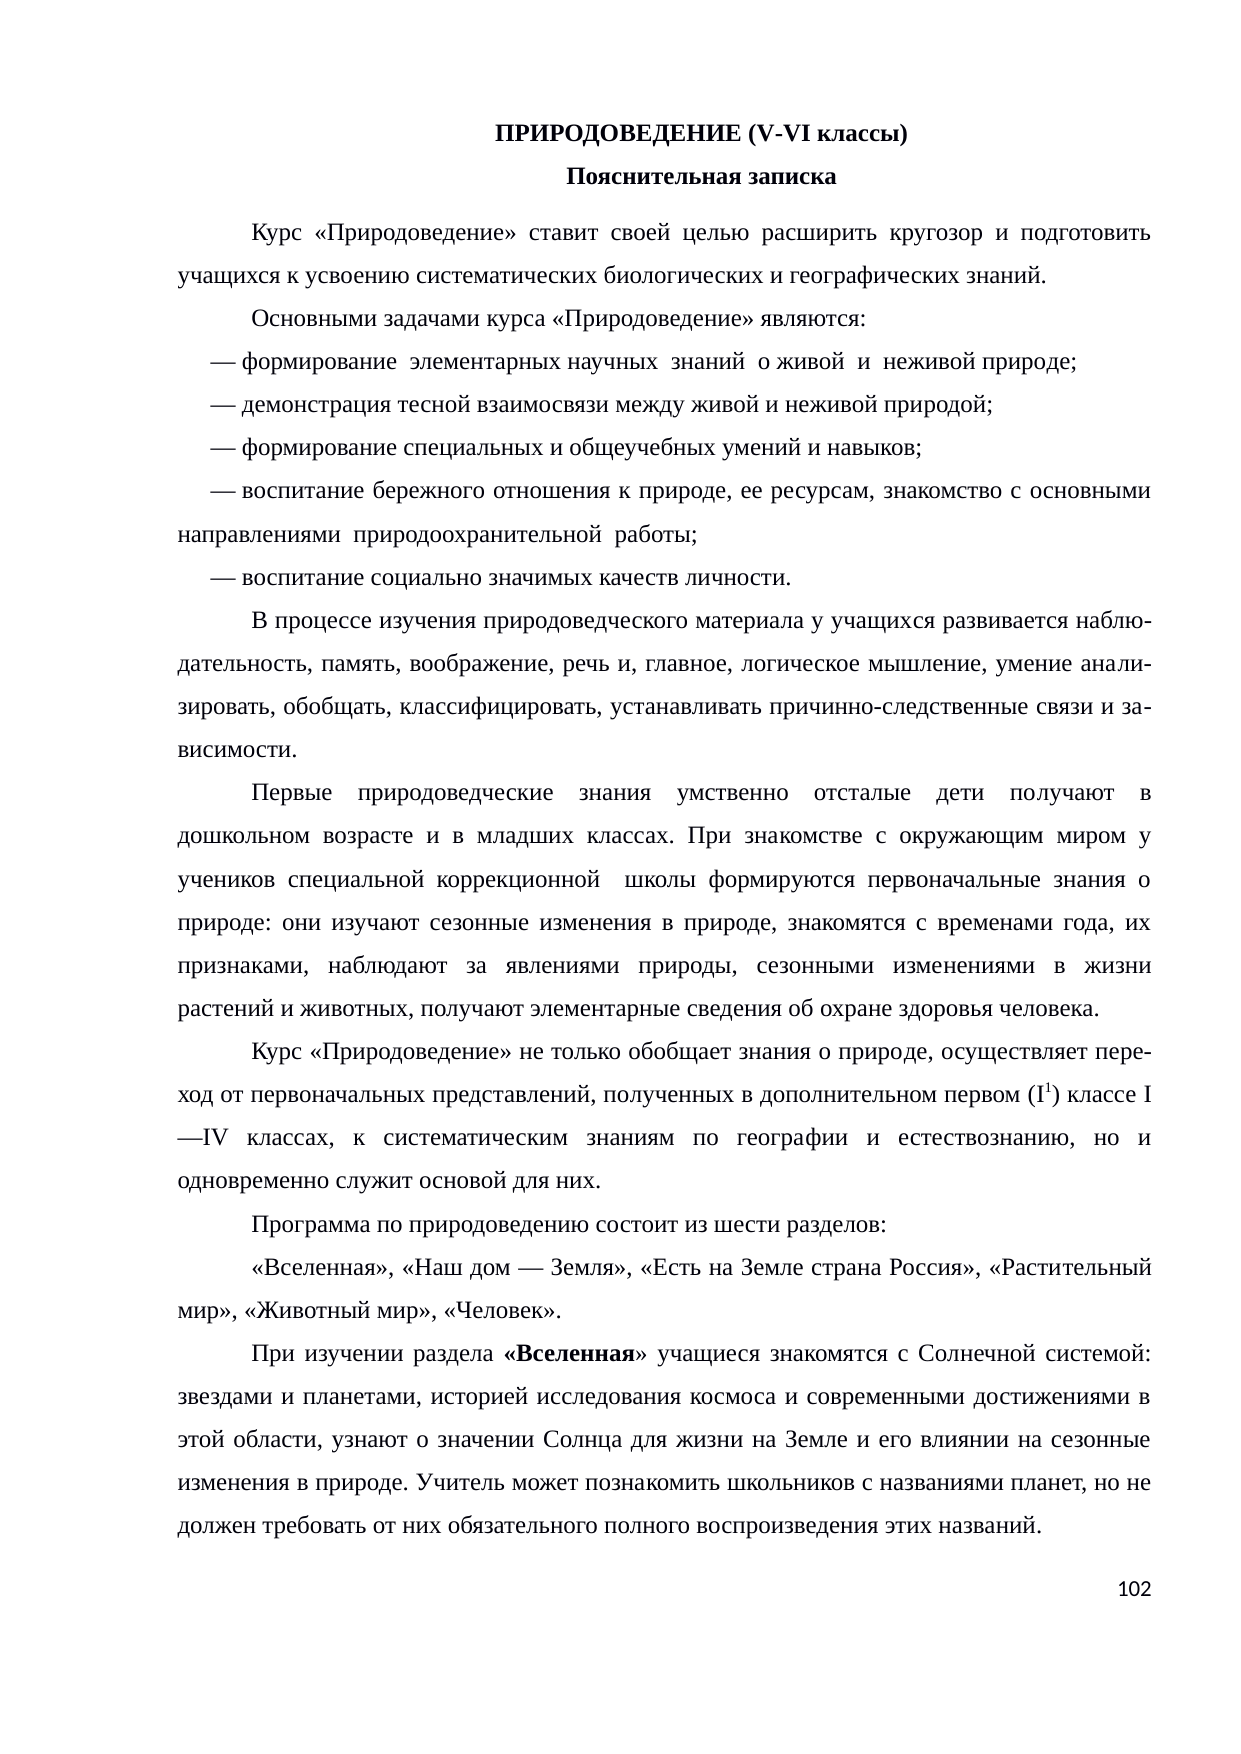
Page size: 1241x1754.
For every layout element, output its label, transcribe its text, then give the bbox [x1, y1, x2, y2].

text ― воспитание социально значимых качеств личности. [177, 562, 1152, 591]
text ― формирование элементарных научных знаний о живой и неживой природе; [177, 346, 1152, 375]
text В процессе изучения природоведческого материала у учащихся развивается наблюдательность, память, воображение, речь и, главное, логическое мышление, умение анализировать, обобщать, классифицировать, устанавливать причинно-следственные связи и зависимости. [177, 605, 1152, 763]
text Основными задачами курса «Природоведение» являются: [177, 303, 1152, 332]
text Курс «Природоведение» не только обобщает знания о природе, осуществляет переход от первоначальных представлений, полученных в дополнительном первом (I1) классе I—IV классах, к систематическим знаниям по географии и естествознанию, но и одновременно служит основой для них. [177, 1036, 1152, 1194]
text ― воспитание бережного отношения к природе, ее ресурсам, знакомство с основными направлениями природоохранительной работы; [177, 476, 1152, 547]
text Курс «Природоведение» ставит своей целью расширить кругозор и подготовить учащихся к усвоению систематических биологических и географических знаний. [177, 217, 1152, 289]
text ― демонстрация тесной взаимосвязи между живой и неживой природой; [177, 389, 1152, 418]
text Пояснительная записка [177, 161, 1152, 190]
text ― формирование специальных и общеучебных умений и навыков; [177, 432, 1152, 461]
text При изучении раздела «Вселенная» учащиеся знакомятся с Солнечной системой: звездами и планетами, историей исследования космоса и современными достижениями в этой области, узнают о значении Солнца для жизни на Земле и его влиянии на сезонные изменения в природе. Учитель может познакомить школьников с названиями планет, но не должен требовать от них обязательного полного воспроизведения этих названий. [177, 1338, 1152, 1539]
text ПРИРОДОВЕДЕНИЕ (V-VI классы) [177, 118, 1152, 147]
text «Вселенная», «Наш дом — Земля», «Есть на Земле страна Россия», «Растительный мир», «Животный мир», «Человек». [177, 1252, 1152, 1324]
text Первые природоведческие знания умственно отсталые дети получают в дошкольном возрасте и в младших классах. При знакомстве с окружающим миром у учеников специальной коррекционной школы формируются первоначальные знания о природе: они изучают сезонные изменения в природе, знакомятся с временами года, их признаками, наблюдают за явлениями природы, сезонными изменениями в жизни растений и животных, получают элементарные сведения об охране здоровья человека. [177, 777, 1152, 1022]
text Программа по природоведению состоит из шести разделов: [177, 1209, 1152, 1237]
